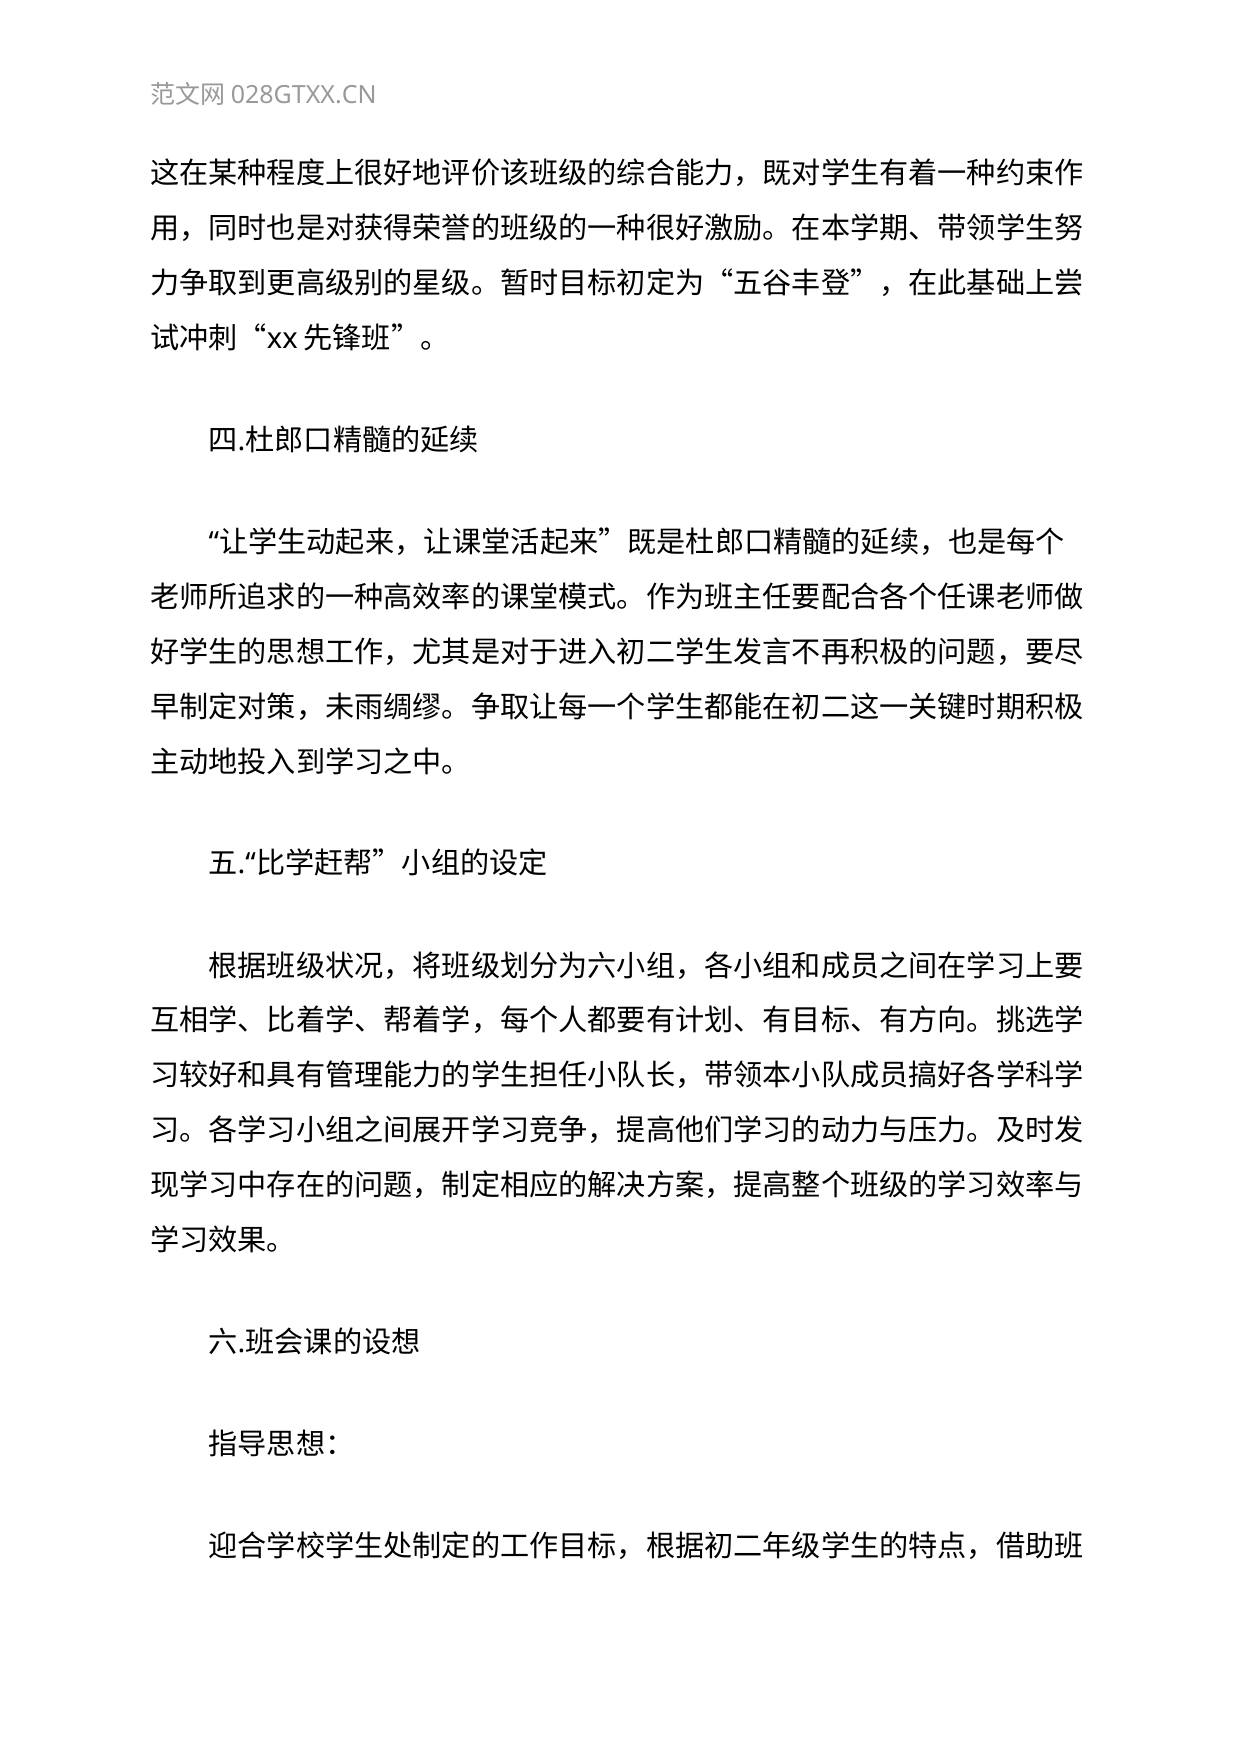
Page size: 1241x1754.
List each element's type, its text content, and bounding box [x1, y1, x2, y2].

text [150, 1522, 1090, 1564]
text 六.班会课的设想 [150, 1318, 1090, 1361]
text 四.杜郎口精髓的延续 [150, 417, 1090, 459]
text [150, 150, 1090, 357]
text 根据班级状况，将班级划分为六小组，各小组和成员之间在学习上要互相学、比着学、帮着学，每个人都要有计划、有目标、有方向。挑选学习较好和具有管理能力的学生担任小队长，带领本小队成员搞好各学科学习。各学习小组之间展开学习竞争，提高他们学习的动力与压力。及时发现学习中存在的问题，制定相应的解决方案，提高整个班级的学习效率与学习效果。 [150, 942, 1090, 1259]
text “让学生动起来，让课堂活起来”既是杜郎口精髓的延续，也是每个老师所追求的一种高效率的课堂模式。作为班主任要配合各个任课老师做好学生的思想工作，尤其是对于进入初二学生发言不再积极的问题，要尽早制定对策，未雨绸缪。争取让每一个学生都能在初二这一关键时期积极主动地投入到学习之中。 [150, 519, 1090, 781]
text 五.“比学赶帮”小组的设定 [150, 840, 1090, 882]
text 指导思想： [150, 1420, 1090, 1463]
